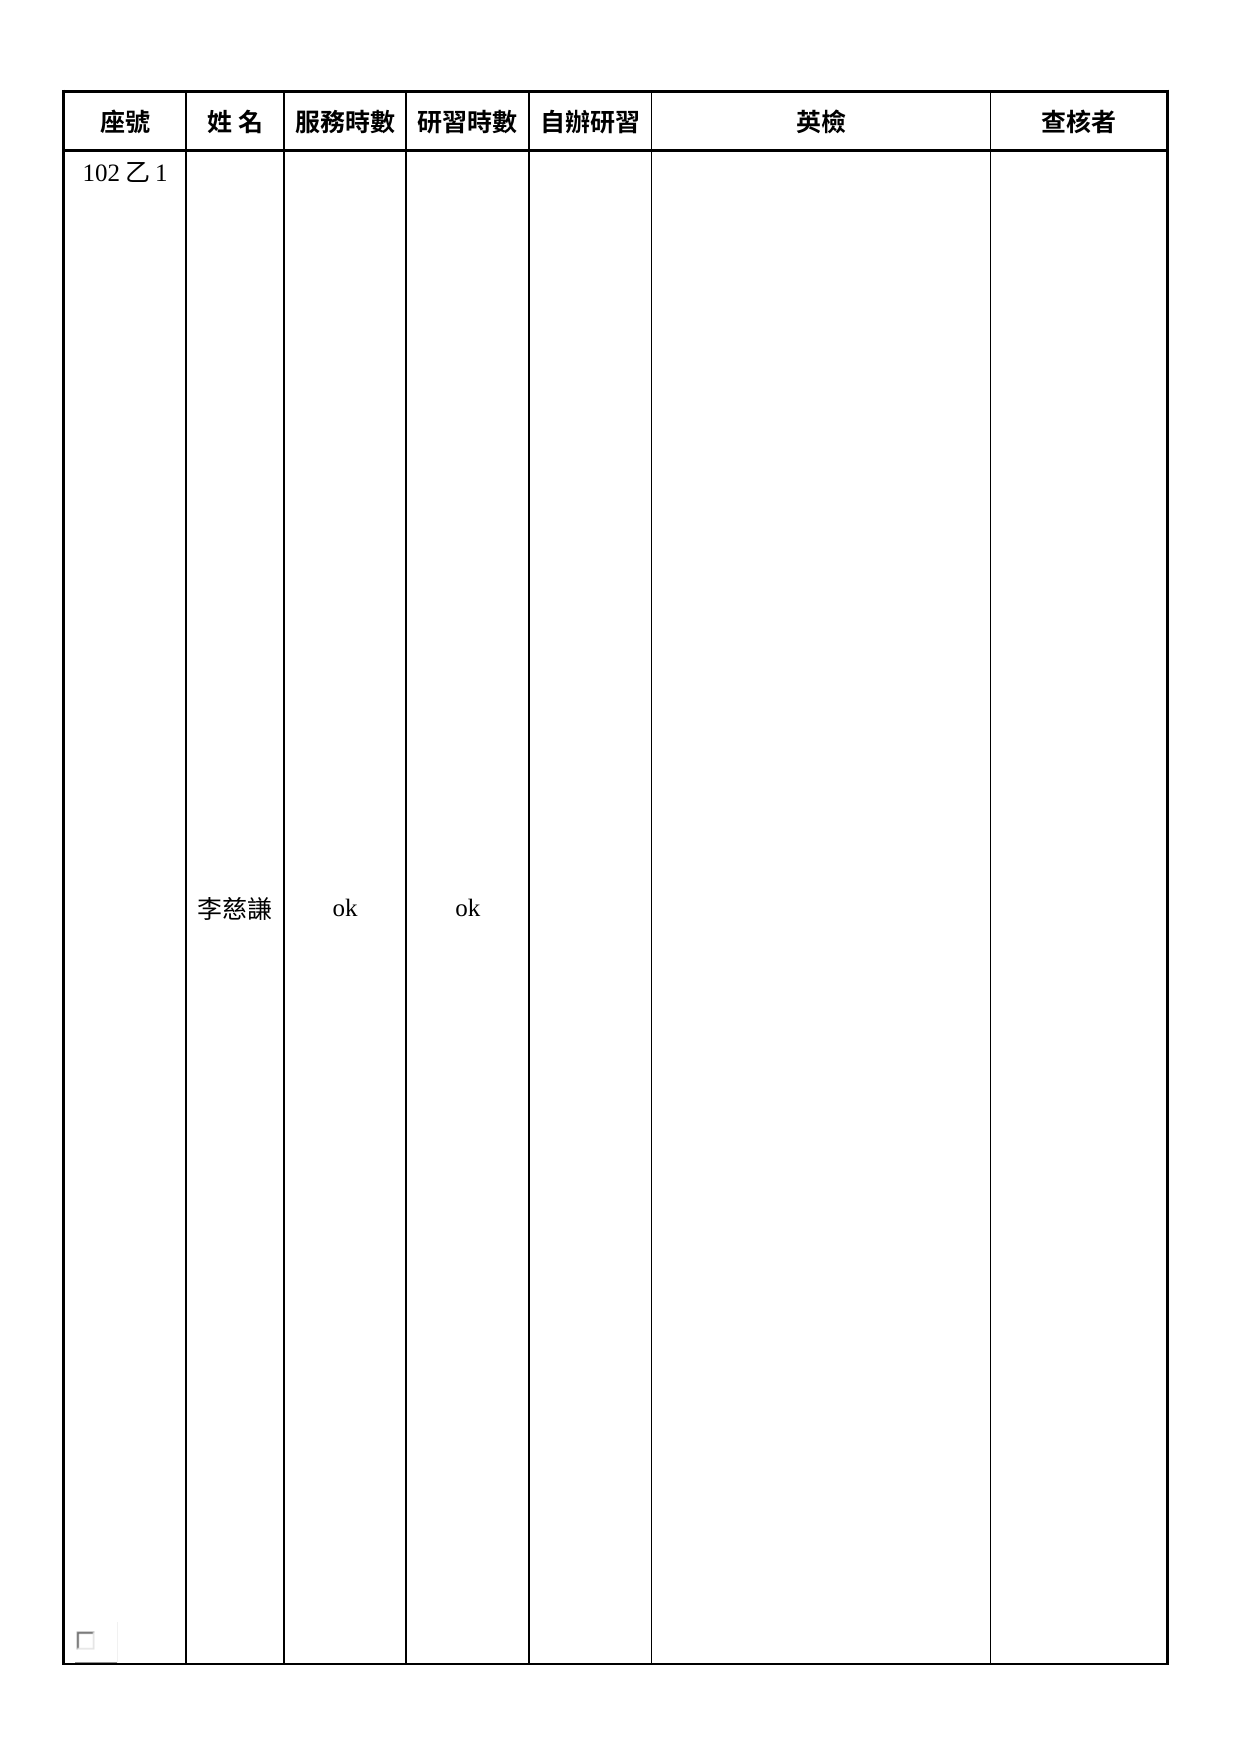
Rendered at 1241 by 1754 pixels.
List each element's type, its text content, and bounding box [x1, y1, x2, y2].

picture [75, 1622, 118, 1663]
table_cell 李慈謙 [187, 152, 283, 1663]
table_cell ok [285, 152, 405, 1663]
table_header 姓 名 [187, 93, 283, 148]
table_cell [991, 152, 1166, 1663]
table_header 座號 [65, 93, 185, 148]
table_header 自辦研習 [530, 93, 651, 148]
table_header 查核者 [991, 93, 1166, 148]
table_cell [530, 152, 651, 1663]
table_cell [652, 152, 990, 1663]
table_cell ok [407, 152, 528, 1663]
table_header 服務時數 [285, 93, 405, 148]
table_header 英檢 [652, 93, 990, 148]
table_header 研習時數 [407, 93, 528, 148]
table_cell 102乙1 [65, 152, 185, 1663]
